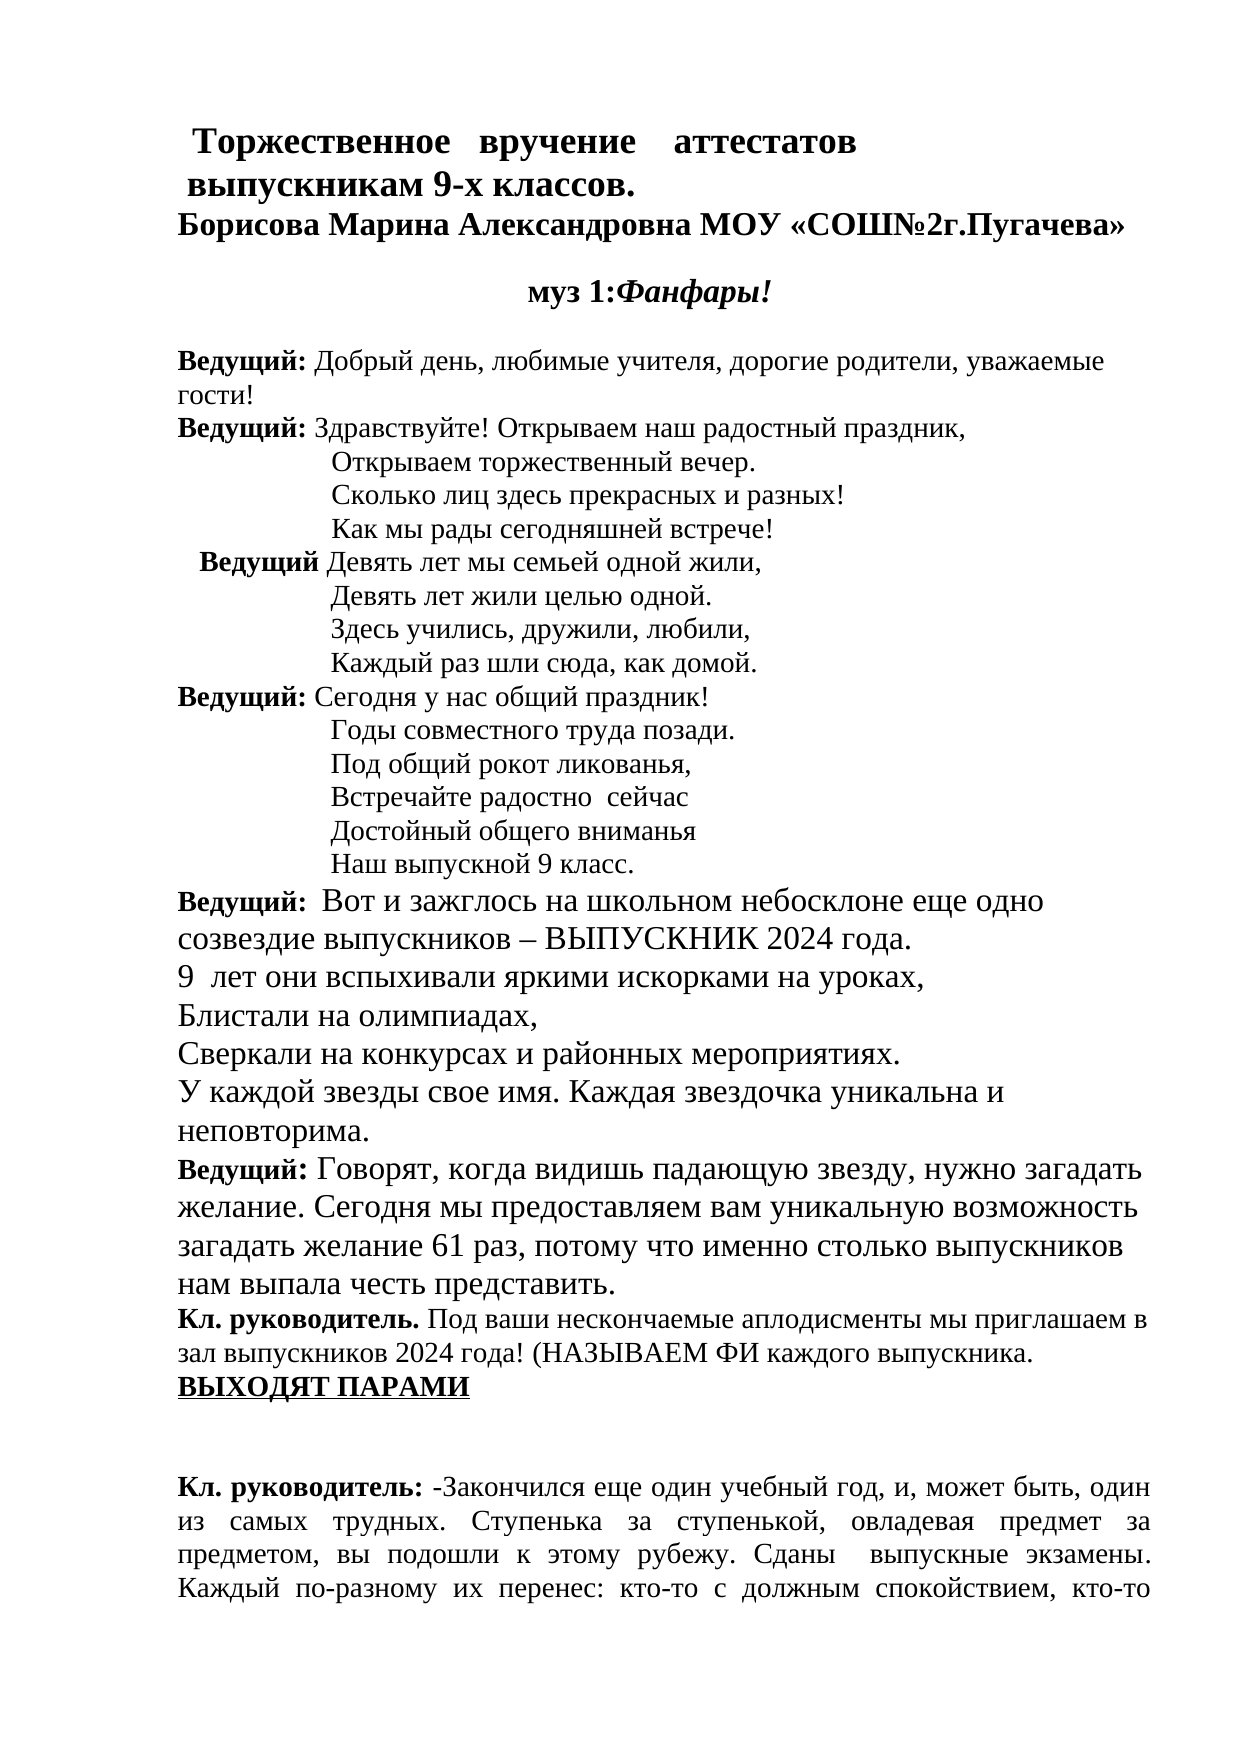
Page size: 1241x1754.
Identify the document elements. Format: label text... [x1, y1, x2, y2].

text Сколько лиц здесь прекрасных и разных! [177, 477, 1152, 511]
text Открываем торжественный вечер. [177, 444, 1152, 477]
text Здесь учились, дружили, любили, [177, 612, 1152, 645]
text муз 1:Фанфары! [177, 271, 1152, 310]
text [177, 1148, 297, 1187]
text Встречайте радостно сейчас [177, 779, 1152, 813]
text Торжественное вручение аттестатов [177, 118, 1152, 161]
text Девять лет жили целью одной. [177, 578, 1152, 612]
text Каждый раз шли сюда, как домой. [177, 645, 1152, 679]
text выпускникам 9-х классов. [177, 161, 1152, 204]
text Ведущий: Здравствуйте! Открываем наш радостный праздник, [177, 410, 1152, 444]
text Ведущий: Вот и зажглось на школьном небосклоне еще одно созвездие выпускников – ВЫПУСКНИК 2024 года. 9 лет они вспыхивали яркими искорками на уроках, Блистали на олимпиадах, Сверкали на конкурсах и районных мероприятиях. У каждой звезды свое имя. Каждая звездочка уникальна и неповторима. Ведущий: Говорят, когда видишь падающую звезду, нужно загадать желание. Сегодня мы предоставляем вам уникальную возможность загадать желание 61 раз, потому что именно столько выпускников нам выпала честь представить. [370, 880, 1152, 1302]
text ВЫХОДЯТ ПАРАМИ [177, 1369, 1152, 1402]
text Достойный общего вниманья [177, 813, 1152, 846]
text Борисова Марина Александровна МОУ «СОШ№2г.Пугачева» [177, 204, 1152, 243]
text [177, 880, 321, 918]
text Как мы рады сегодняшней встрече! [177, 511, 1152, 544]
text Ведущий: Добрый день, любимые учителя, дорогие родители, уважаемые гости! [177, 343, 1152, 410]
text Годы совместного труда позади. [177, 712, 1152, 746]
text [177, 1536, 1152, 1603]
text Наш выпускной 9 класс. [177, 846, 1152, 880]
text Ведущий Девять лет мы семьей одной жили, [177, 544, 1152, 578]
text Кл. руководитель. Под ваши нескончаемые аплодисменты мы приглашаем в зал выпускников 2024 года! (НАЗЫВАЕМ ФИ каждого выпускника. [177, 1302, 1152, 1369]
text Ведущий: Сегодня у нас общий праздник! [177, 679, 1152, 712]
text Под общий рокот ликованья, [177, 746, 1152, 779]
